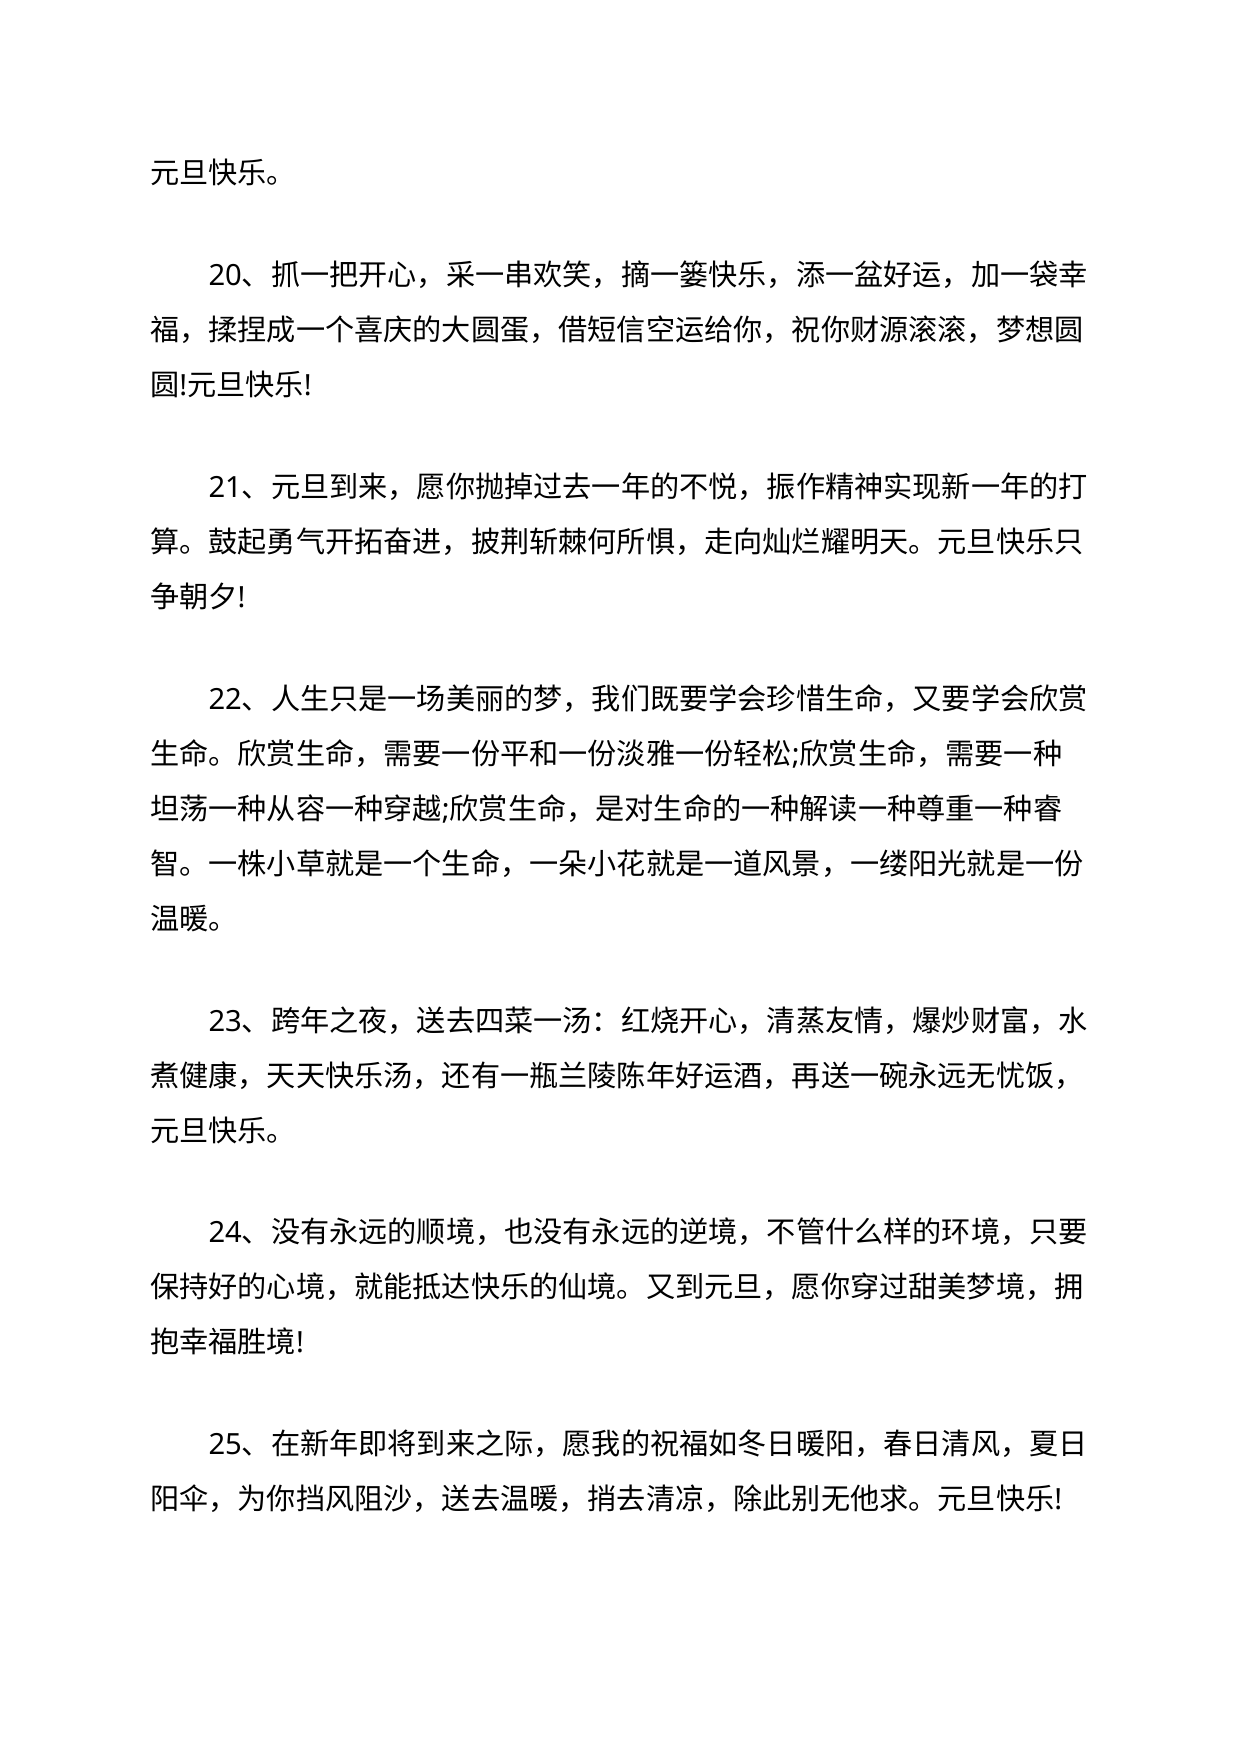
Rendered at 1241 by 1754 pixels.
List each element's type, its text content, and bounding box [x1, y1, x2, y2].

text 20、抓一把开心，采一串欢笑，摘一篓快乐，添一盆好运，加一袋幸福，揉捏成一个喜庆的大圆蛋，借短信空运给你，祝你财源滚滚，梦想圆圆!元旦快乐! [150, 252, 1090, 404]
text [150, 150, 1090, 192]
text 21、元旦到来，愿你抛掉过去一年的不悦，振作精神实现新一年的打算。鼓起勇气开拓奋进，披荆斩棘何所惧，走向灿烂耀明天。元旦快乐只争朝夕! [150, 464, 1090, 616]
text 23、跨年之夜，送去四菜一汤：红烧开心，清蒸友情，爆炒财富，水煮健康，天天快乐汤，还有一瓶兰陵陈年好运酒，再送一碗永远无忧饭，元旦快乐。 [150, 997, 1090, 1149]
text 24、没有永远的顺境，也没有永远的逆境，不管什么样的环境，只要保持好的心境，就能抵达快乐的仙境。又到元旦，愿你穿过甜美梦境，拥抱幸福胜境! [150, 1209, 1090, 1361]
text 22、人生只是一场美丽的梦，我们既要学会珍惜生命，又要学会欣赏生命。欣赏生命，需要一份平和一份淡雅一份轻松;欣赏生命，需要一种坦荡一种从容一种穿越;欣赏生命，是对生命的一种解读一种尊重一种睿智。一株小草就是一个生命，一朵小花就是一道风景，一缕阳光就是一份温暖。 [150, 676, 1090, 938]
text 25、在新年即将到来之际，愿我的祝福如冬日暖阳，春日清风，夏日阳伞，为你挡风阻沙，送去温暖，捎去清凉，除此别无他求。元旦快乐! [150, 1421, 1090, 1518]
